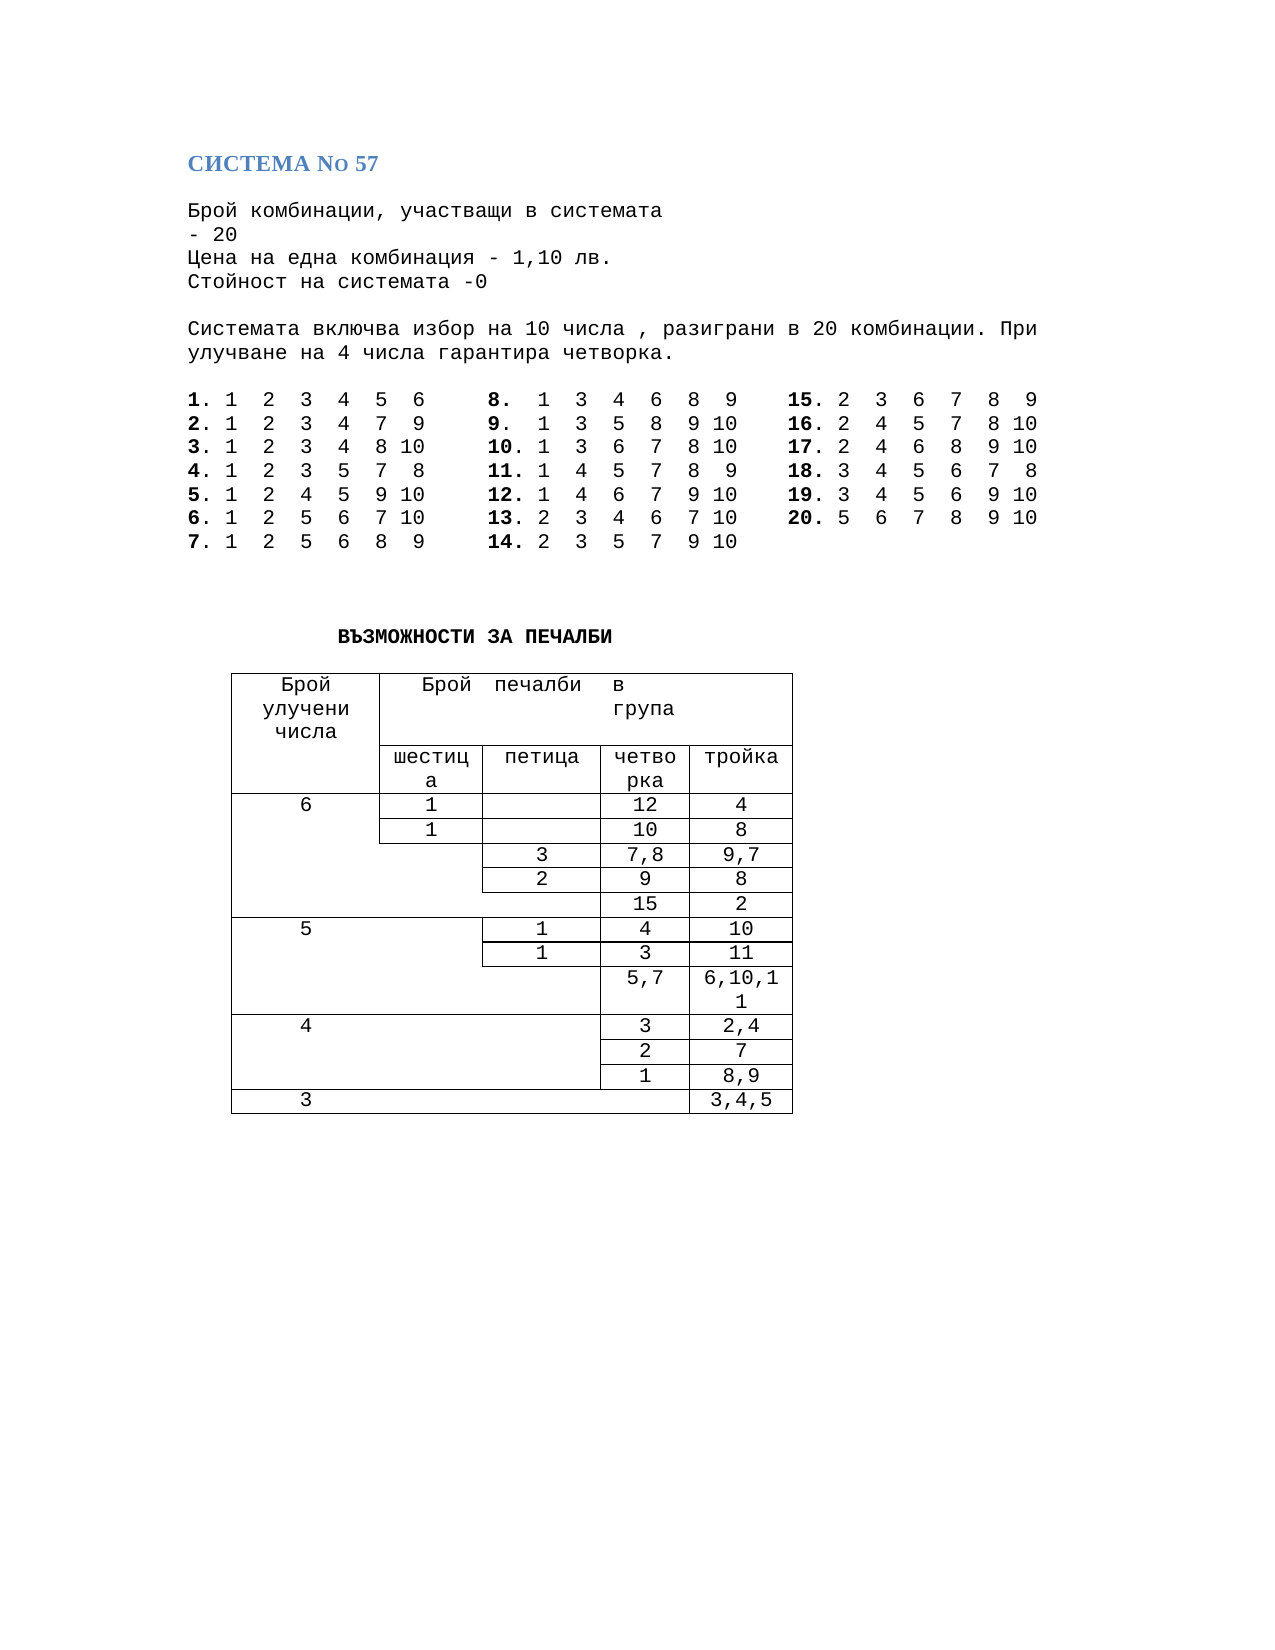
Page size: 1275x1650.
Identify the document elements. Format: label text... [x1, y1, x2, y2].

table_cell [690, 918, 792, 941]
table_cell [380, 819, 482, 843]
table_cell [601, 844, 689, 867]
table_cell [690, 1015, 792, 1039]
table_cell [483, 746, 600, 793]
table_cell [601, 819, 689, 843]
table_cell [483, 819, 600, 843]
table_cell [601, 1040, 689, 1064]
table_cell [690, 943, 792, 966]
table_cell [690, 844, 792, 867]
text 5. 1 2 4 5 9 10 12. 1 4 6 7 9 10 19. 3 4 5 6 9 10 [187, 484, 1087, 507]
text 1. 1 2 3 4 5 6 8. 1 3 4 6 8 9 15. 2 3 6 7 8 9 [187, 389, 1087, 413]
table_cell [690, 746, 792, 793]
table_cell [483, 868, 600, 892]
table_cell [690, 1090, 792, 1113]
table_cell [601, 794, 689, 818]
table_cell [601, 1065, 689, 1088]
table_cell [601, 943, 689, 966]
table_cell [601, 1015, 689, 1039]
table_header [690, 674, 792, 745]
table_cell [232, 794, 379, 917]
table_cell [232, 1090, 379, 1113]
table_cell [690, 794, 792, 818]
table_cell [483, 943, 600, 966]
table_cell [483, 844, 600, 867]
text Системата включва избор на 10 числа , разиграни в 20 комбинации. При улучване на 4 числа гарантира четворка. [187, 318, 1087, 366]
text 4. 1 2 3 5 7 8 11. 1 4 5 7 8 9 18. 3 4 5 6 7 8 [187, 460, 1087, 484]
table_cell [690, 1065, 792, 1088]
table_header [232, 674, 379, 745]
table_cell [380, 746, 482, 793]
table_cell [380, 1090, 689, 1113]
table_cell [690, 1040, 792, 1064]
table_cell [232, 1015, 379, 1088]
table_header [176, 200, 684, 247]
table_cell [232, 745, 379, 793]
text ВЪЗМОЖНОСТИ ЗА ПЕЧАЛБИ [262, 626, 1087, 649]
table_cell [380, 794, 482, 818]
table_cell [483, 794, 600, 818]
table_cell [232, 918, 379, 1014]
text 3. 1 2 3 4 8 10 10. 1 3 6 7 8 10 17. 2 4 6 8 9 10 [187, 436, 1087, 460]
text 7. 1 2 5 6 8 9 14. 2 3 5 7 9 10 [187, 531, 1087, 555]
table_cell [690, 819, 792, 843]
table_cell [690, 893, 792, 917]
text 6. 1 2 5 6 7 10 13. 2 3 4 6 7 10 20. 5 6 7 8 9 10 [187, 507, 1087, 531]
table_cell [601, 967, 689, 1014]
text 2. 1 2 3 4 7 9 9. 1 3 5 8 9 10 16. 2 4 5 7 8 10 [187, 413, 1087, 436]
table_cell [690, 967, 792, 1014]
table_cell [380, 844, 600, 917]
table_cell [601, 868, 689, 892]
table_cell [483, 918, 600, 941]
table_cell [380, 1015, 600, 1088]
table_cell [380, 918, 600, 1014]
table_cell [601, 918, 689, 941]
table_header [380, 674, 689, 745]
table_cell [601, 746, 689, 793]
text СИСТЕМА No 57 [187, 150, 1087, 176]
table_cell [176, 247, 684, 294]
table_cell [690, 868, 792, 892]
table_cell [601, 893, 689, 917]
